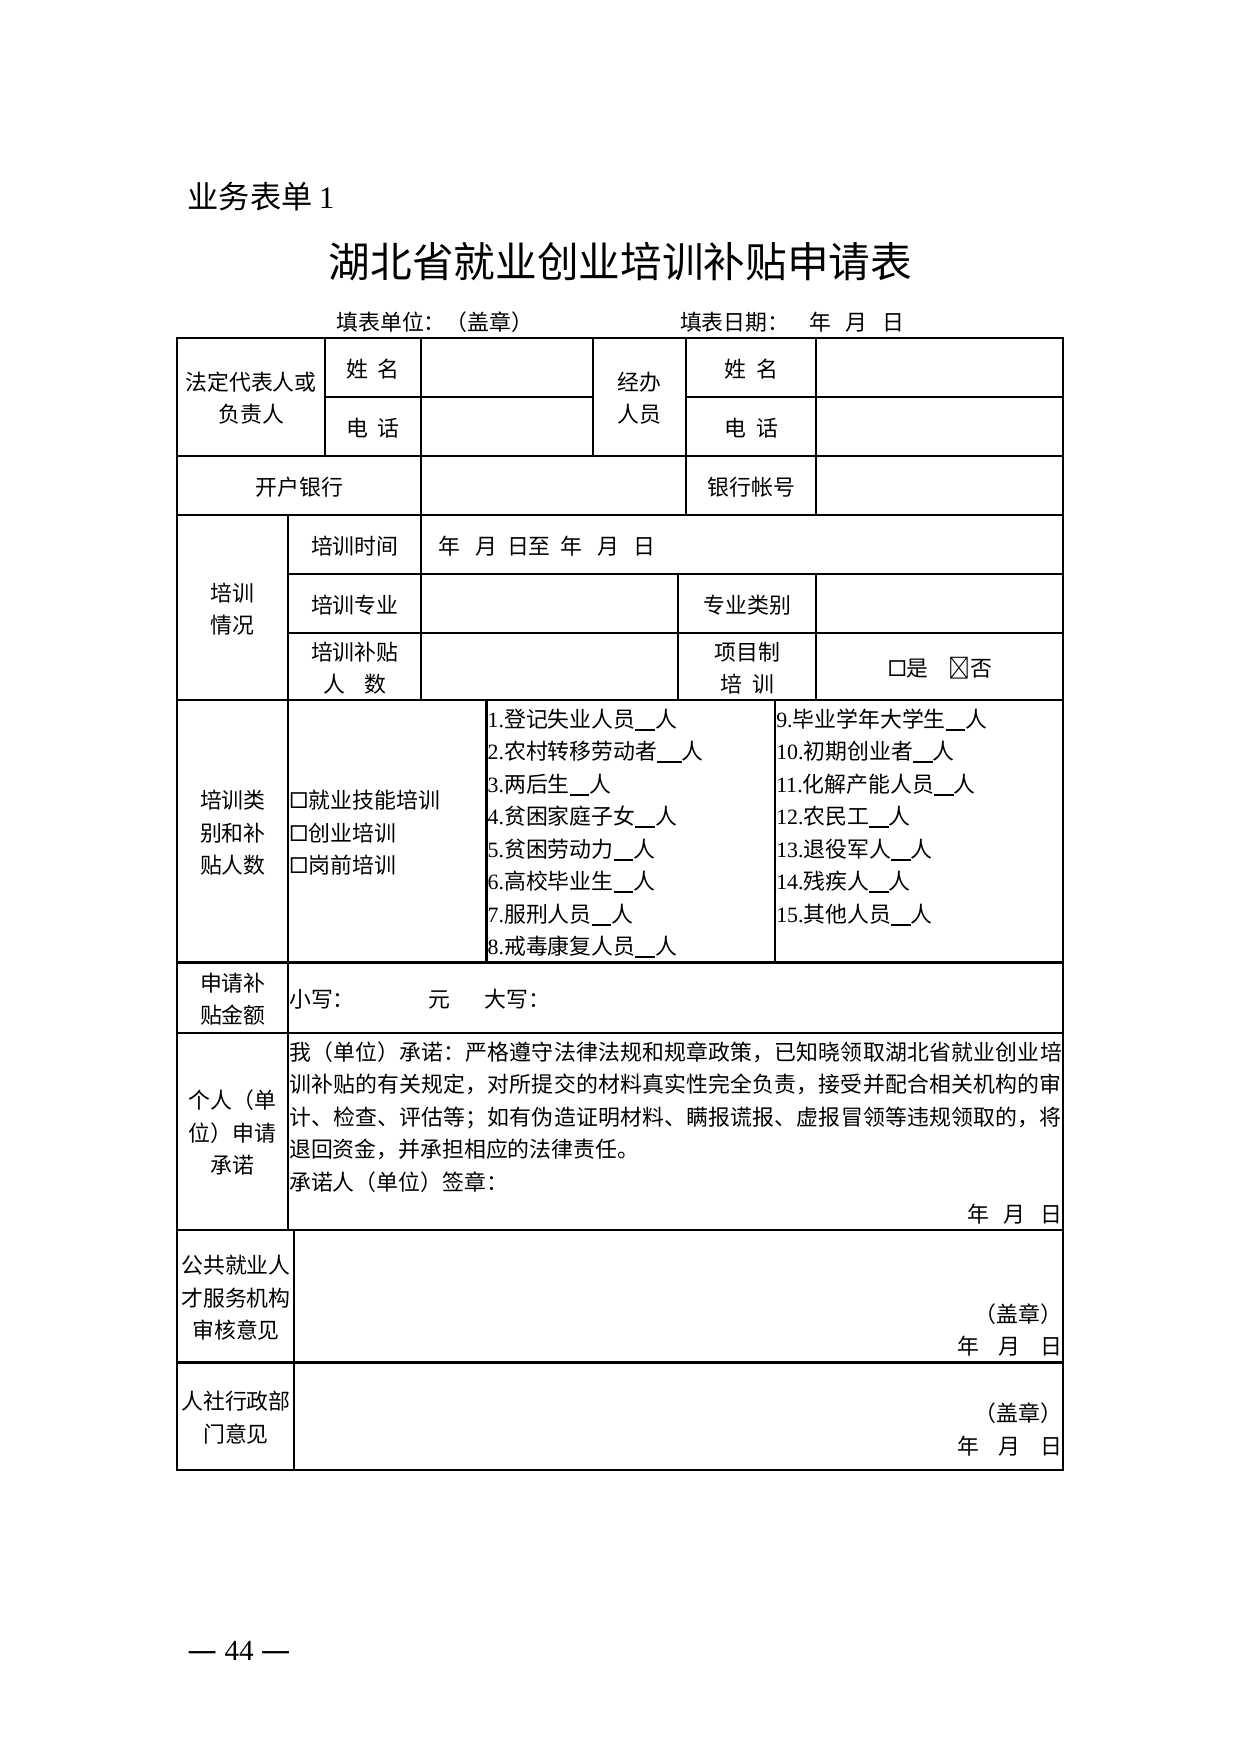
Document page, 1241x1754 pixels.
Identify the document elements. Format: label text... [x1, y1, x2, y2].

table_cell 我（单位）承诺：严格遵守法律法规和规章政策，已知晓领取湖北省就业创业培训补贴的有关规定，对所提交的材料真实性完全负责，接受并配合相关机构的审计、检查、评估等；如有伪造证明材料、瞒报谎报、虚报冒领等违规领取的，将退回资金，并承担相应的法律责任。 承诺人（单位）签章： 年 月 日 [289, 1034, 1062, 1229]
table_cell 小写： 元 大写： [289, 964, 1062, 1032]
table_cell 公共就业人才服务机构 审核意见 [178, 1231, 293, 1361]
table_header 法定代表人或负责人 [178, 339, 324, 455]
table_cell 培训类 别和补 贴人数 [178, 701, 287, 961]
table_cell 1.登记失业人员 人 2.农村转移劳动者 人 3.两后生 人 4.贫困家庭子女 人 5.贫困劳动力 人 6.高校毕业生 人 7.服刑人员 人 8.戒毒康复人员 人 [488, 701, 774, 961]
table_cell 银行帐号 [687, 457, 815, 514]
table_header 经办 人员 [594, 339, 685, 455]
table_cell 开户银行 [178, 457, 420, 514]
table_cell 电 话 [326, 398, 420, 455]
table_cell 9.毕业学年大学生 人 10.初期创业者 人 11.化解产能人员 人 12.农民工 人 13.退役军人 人 14.残疾人 人 15.其他人员 人 [776, 701, 1062, 961]
table_cell 培训专业 [289, 575, 420, 632]
table_header 姓 名 [326, 339, 420, 396]
table_cell [817, 457, 1062, 514]
text 填表单位：（盖章） 填表日期： 年 月 日 [187, 304, 1053, 337]
table_cell 项目制 培 训 [679, 634, 815, 699]
table_cell [422, 398, 592, 455]
table_cell 是 否 [817, 634, 1062, 699]
table_cell 培训 情况 [178, 516, 287, 699]
table_cell （盖章） 年 月 日 [295, 1364, 1062, 1469]
table_cell [422, 575, 677, 632]
table_cell 人社行政部门意见 [178, 1364, 293, 1469]
table_cell 培训补贴 人 数 [289, 634, 420, 699]
table_cell 就业技能培训 创业培训 岗前培训 [289, 701, 485, 961]
text 湖北省就业创业培训补贴申请表 [187, 227, 1053, 292]
table_cell [817, 398, 1062, 455]
text 业务表单1 [187, 162, 1053, 227]
table_cell 申请补 贴金额 [178, 964, 287, 1032]
table_cell 年 月 日至 年 月 日 [422, 516, 1062, 573]
table_cell [817, 575, 1062, 632]
table_cell [422, 457, 685, 514]
table_header [422, 339, 592, 396]
table_cell 培训时间 [289, 516, 420, 573]
table_cell 电 话 [687, 398, 815, 455]
table_cell （盖章） 年 月 日 [295, 1231, 1062, 1361]
table_cell 专业类别 [679, 575, 815, 632]
table_cell 个人（单位）申请承诺 [178, 1034, 287, 1229]
table_cell [422, 634, 677, 699]
table_header [817, 339, 1062, 396]
table_header 姓 名 [687, 339, 815, 396]
